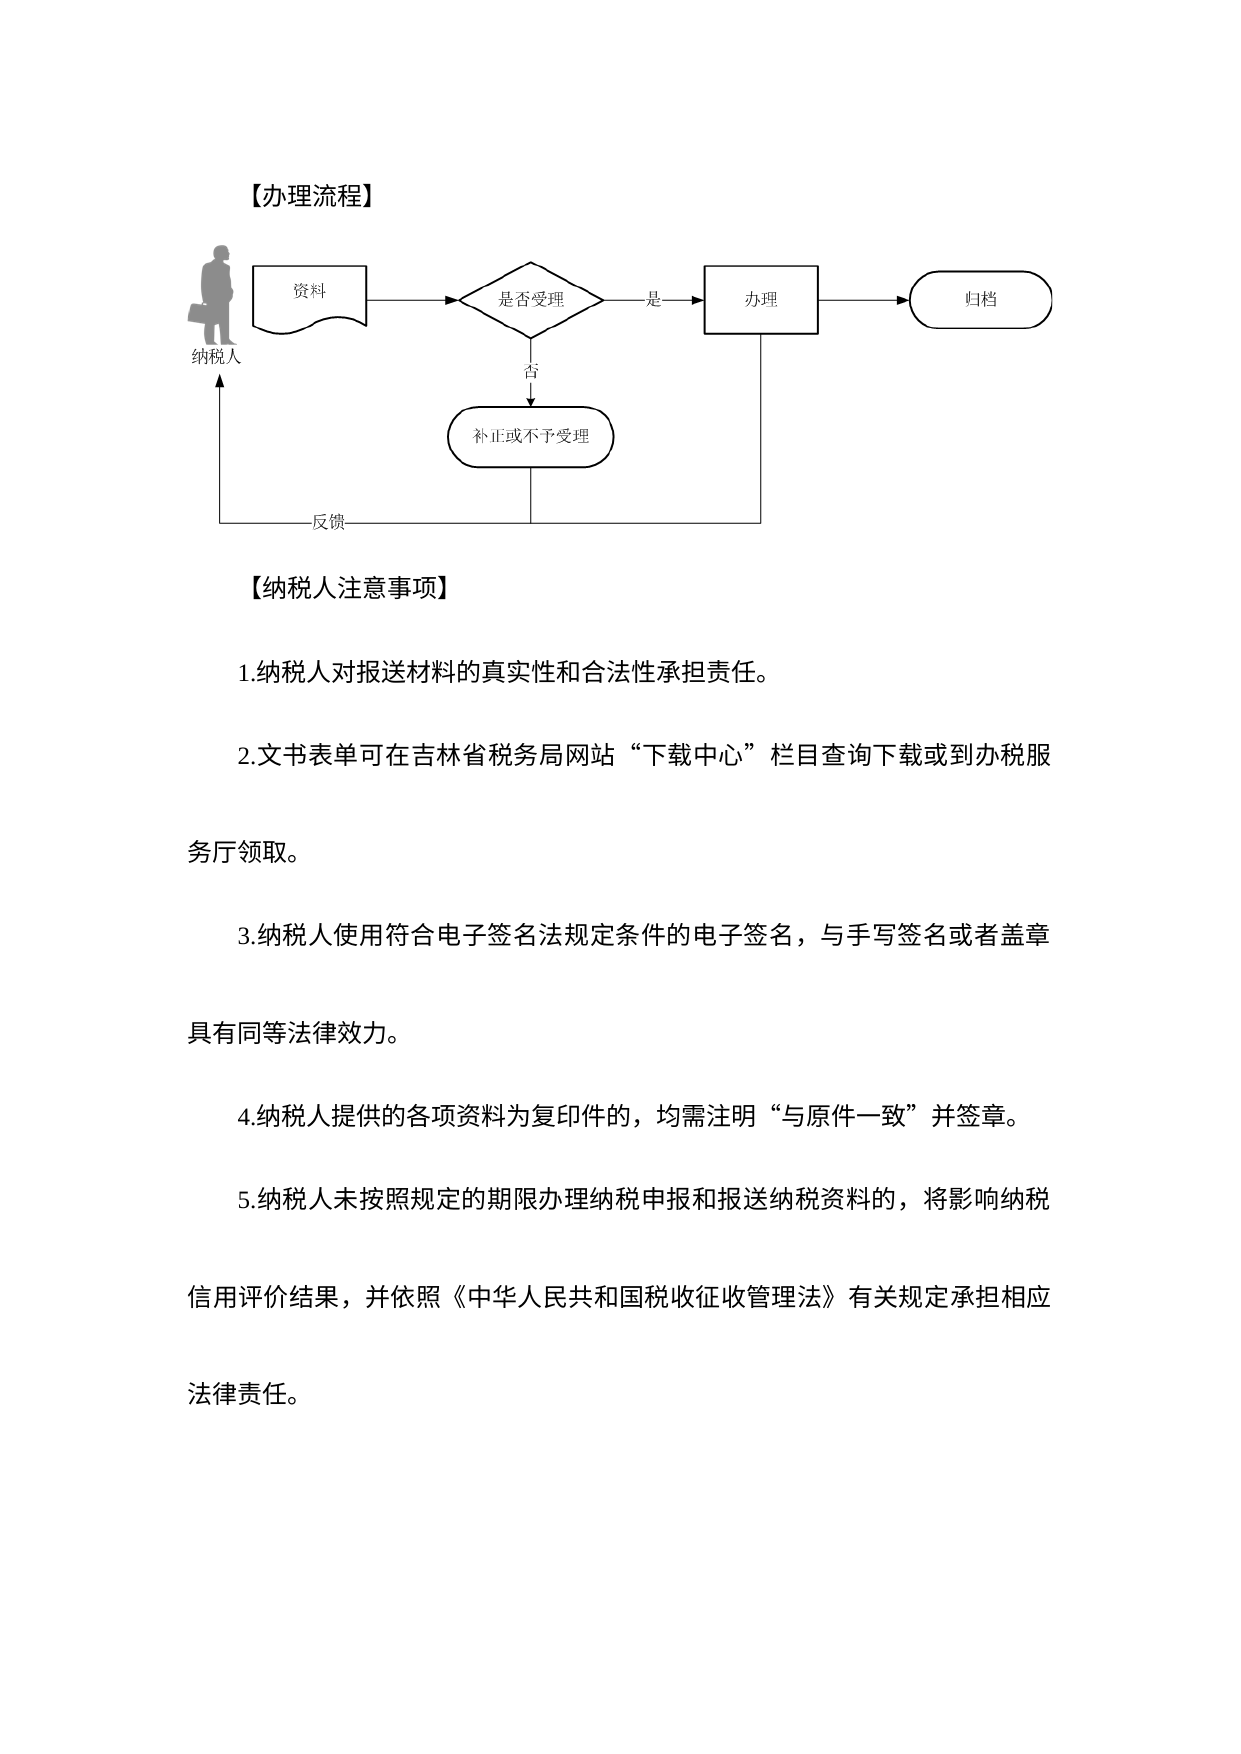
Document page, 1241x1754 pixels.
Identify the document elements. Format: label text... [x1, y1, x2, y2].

text 【办理流程】 [187, 162, 1053, 227]
text 【纳税人注意事项】 [187, 554, 1053, 619]
text 5.纳税人未按照规定的期限办理纳税申报和报送纳税资料的，将影响纳税信用评价结果，并依照《中华人民共和国税收征收管理法》有关规定承担相应法律责任。 [187, 1165, 1053, 1425]
picture [187, 245, 1053, 533]
text 1.纳税人对报送材料的真实性和合法性承担责任。 [187, 638, 1053, 703]
text 2.文书表单可在吉林省税务局网站“下载中心”栏目查询下载或到办税服务厅领取。 [187, 721, 1053, 883]
text 3.纳税人使用符合电子签名法规定条件的电子签名，与手写签名或者盖章具有同等法律效力。 [187, 901, 1053, 1064]
text 4.纳税人提供的各项资料为复印件的，均需注明“与原件一致”并签章。 [187, 1082, 1053, 1147]
